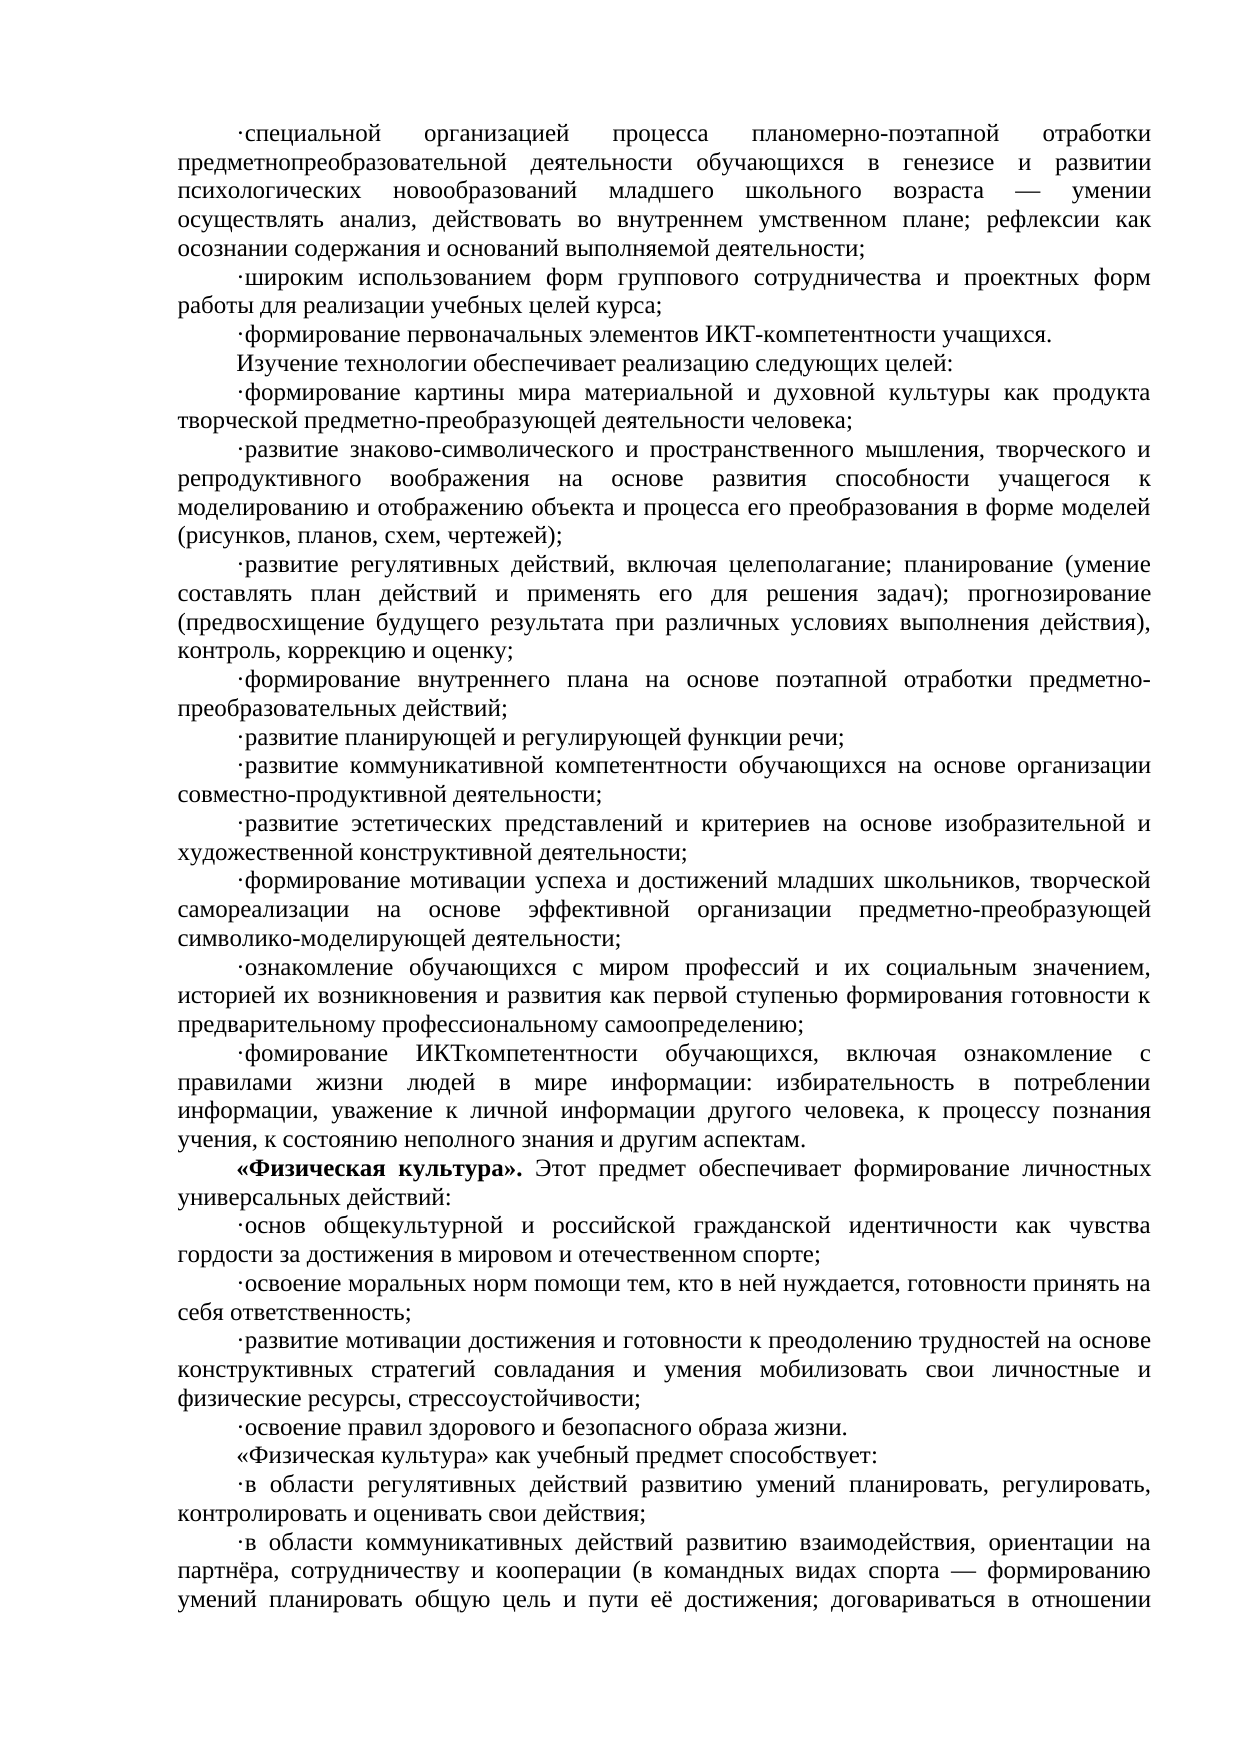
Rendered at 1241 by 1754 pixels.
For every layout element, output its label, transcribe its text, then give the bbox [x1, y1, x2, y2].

text ·формирование внутреннего плана на основе поэтапной отработки предметно-преобразовательных действий; [177, 664, 1152, 722]
text ·ознакомление обучающихся с миром профессий и их социальным значением, историей их возникновения и развития как первой ступенью формирования готовности к предварительному профессиональному самоопределению; [177, 952, 1152, 1038]
text Изучение технологии обеспечивает реализацию следующих целей: [177, 348, 1152, 377]
text ·формирование картины мира материальной и духовной культуры как продукта творческой предметно-преобразующей деятельности человека; [177, 377, 1152, 434]
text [177, 1527, 1152, 1613]
text ·фомирование ИКТкомпетентности обучающихся, включая ознакомление с правилами жизни людей в мире информации: избирательность в потреблении информации, уважение к личной информации другого человека, к процессу познания учения, к состоянию неполного знания и другим аспектам. [177, 1038, 1152, 1153]
text ·развитие знаково-символического и пространственного мышления, творческого и репродуктивного воображения на основе развития способности учащегося к моделированию и отображению объекта и процесса его преобразования в форме моделей (рисунков, планов, схем, чертежей); [177, 434, 1152, 549]
text ·развитие эстетических представлений и критериев на основе изобразительной и художественной конструктивной деятельности; [177, 808, 1152, 866]
text ·развитие мотивации достижения и готовности к преодолению трудностей на основе конструктивных стратегий совладания и умения мобилизовать свои личностные и физические ресурсы, стрессоустойчивости; [177, 1326, 1152, 1412]
text «Физическая культура». Этот предмет обеспечивает формирование личностных универсальных действий: [177, 1153, 1152, 1211]
text ·освоение правил здорового и безопасного образа жизни. [177, 1412, 1152, 1441]
text ·формирование первоначальных элементов ИКТ-компетентности учащихся. [177, 319, 1152, 348]
text ·развитие коммуникативной компетентности обучающихся на основе организации совместно-продуктивной деятельности; [177, 751, 1152, 808]
text ·развитие регулятивных действий, включая целеполагание; планирование (умение составлять план действий и применять его для решения задач); прогнозирование (предвосхищение будущего результата при различных условиях выполнения действия), контроль, коррекцию и оценку; [177, 549, 1152, 664]
text ·широким использованием форм группового сотрудничества и проектных форм работы для реализации учебных целей курса; [177, 262, 1152, 319]
text «Физическая культура» как учебный предмет способствует: [177, 1441, 1152, 1469]
text ·освоение моральных норм помощи тем, кто в ней нуждается, готовности принять на себя ответственность; [177, 1268, 1152, 1326]
text ·формирование мотивации успеха и достижений младших школьников, творческой самореализации на основе эффективной организации предметно-преобразующей символико-моделирующей деятельности; [177, 866, 1152, 952]
text ·специальной организацией процесса планомерно-поэтапной отработки предметнопреобразовательной деятельности обучающихся в генезисе и развитии психологических новообразований младшего школьного возраста — умении осуществлять анализ, действовать во внутреннем умственном плане; рефлексии как осознании содержания и оснований выполняемой деятельности; [177, 118, 1152, 262]
text ·развитие планирующей и регулирующей функции речи; [177, 722, 1152, 751]
text ·основ общекультурной и российской гражданской идентичности как чувства гордости за достижения в мировом и отечественном спорте; [177, 1211, 1152, 1268]
text ·в области регулятивных действий развитию умений планировать, регулировать, контролировать и оценивать свои действия; [177, 1469, 1152, 1527]
